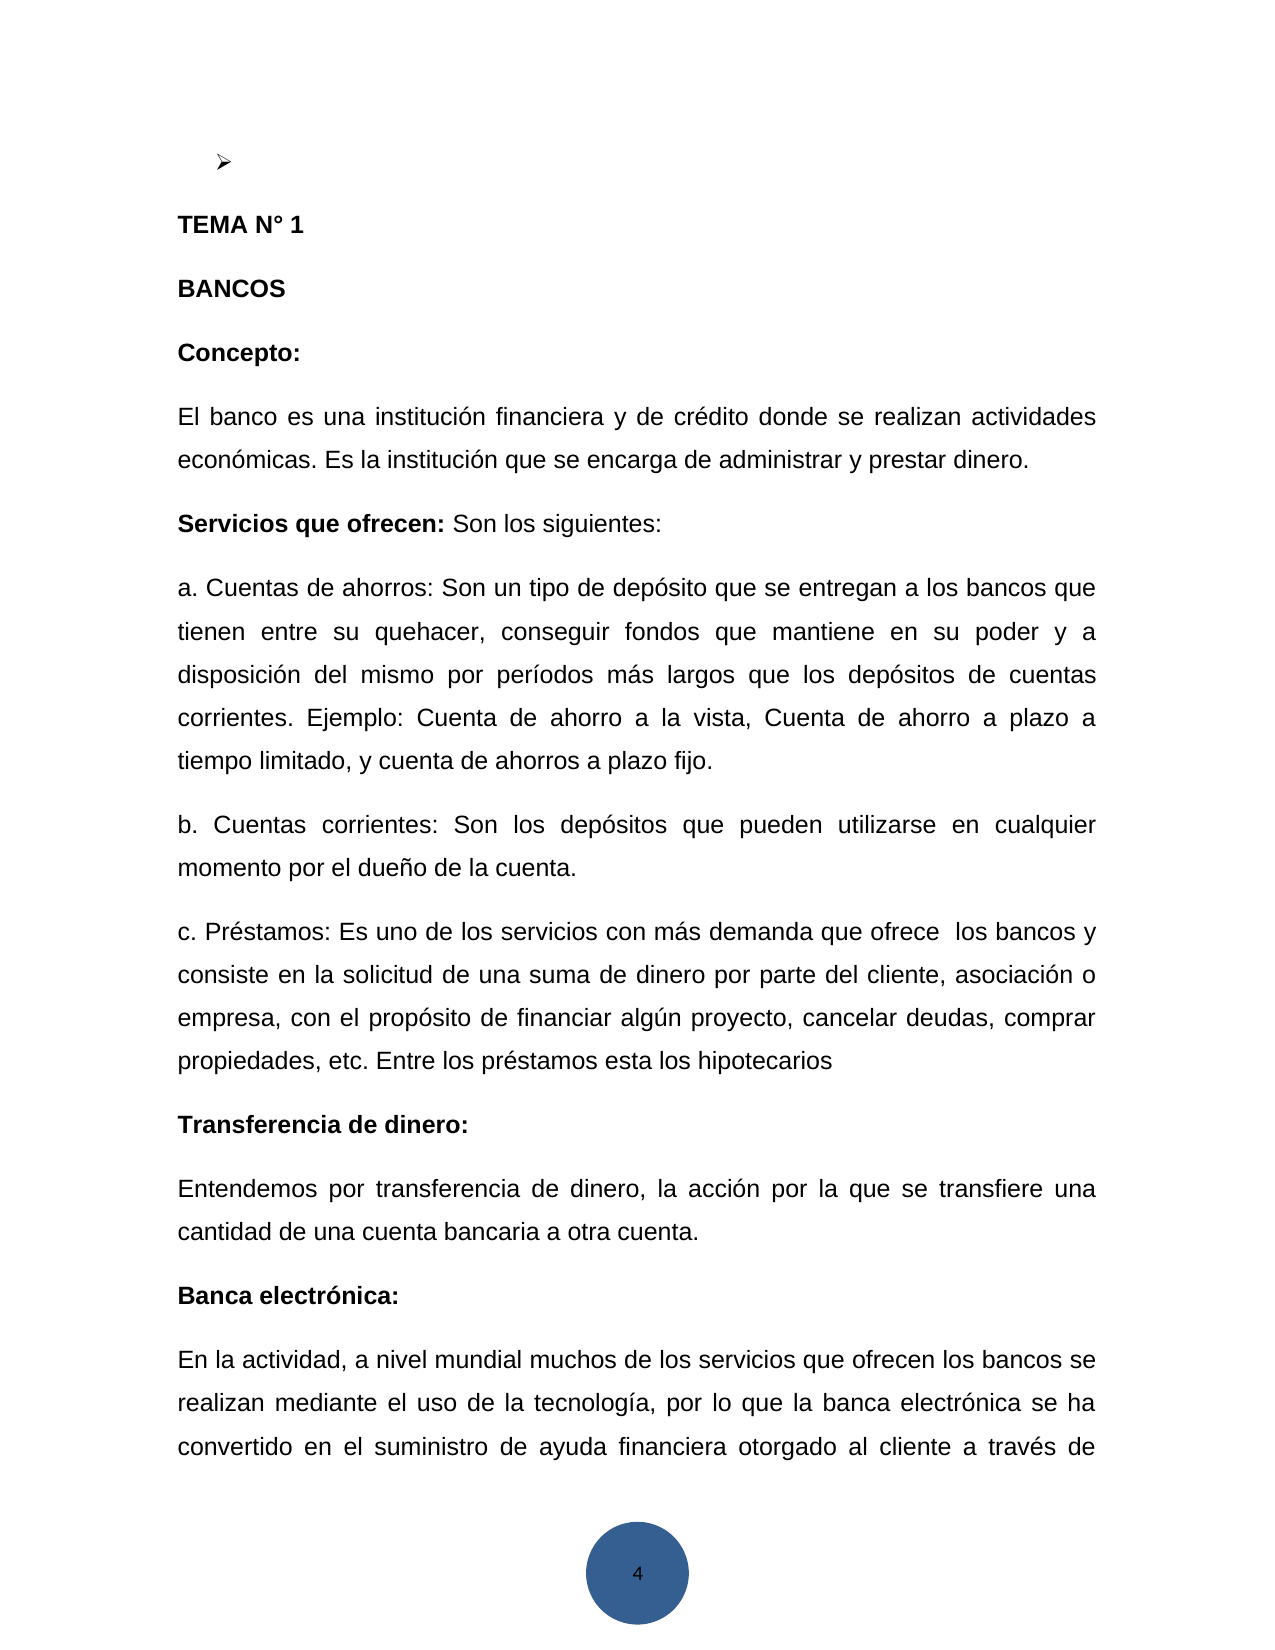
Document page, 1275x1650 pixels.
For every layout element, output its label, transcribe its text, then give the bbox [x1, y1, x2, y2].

text BANCOS [177, 274, 1098, 303]
list Analizar a responsabilidad que conlleva el matrimonio. [215, 148, 1098, 176]
text Entendemos por transferencia de dinero, la acción por la que se transfiere una cantidad de una cuenta bancaria a otra cuenta. [177, 1174, 1098, 1246]
text Concepto: [177, 338, 1098, 367]
text TEMA N° 1 [177, 210, 1098, 239]
text Transferencia de dinero: [177, 1110, 1098, 1139]
text Servicios que ofrecen: Son los siguientes: [177, 509, 1098, 538]
text a. Cuentas de ahorros: Son un tipo de depósito que se entregan a los bancos que tienen entre su quehacer, conseguir fondos que mantiene en su poder y a disposición del mismo por períodos más largos que los depósitos de cuentas corrientes. Ejemplo: Cuenta de ahorro a la vista, Cuenta de ahorro a plazo a tiempo limitado, y cuenta de ahorros a plazo fijo. [177, 573, 1098, 774]
text c. Préstamos: Es uno de los servicios con más demanda que ofrece los bancos y consiste en la solicitud de una suma de dinero por parte del cliente, asociación o empresa, con el propósito de financiar algún proyecto, cancelar deudas, comprar propiedades, etc. Entre los préstamos esta los hipotecarios [177, 917, 1098, 1075]
text El banco es una institución financiera y de crédito donde se realizan actividades económicas. Es la institución que se encarga de administrar y prestar dinero. [177, 402, 1098, 474]
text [177, 1345, 1098, 1460]
text b. Cuentas corrientes: Son los depósitos que pueden utilizarse en cualquier momento por el dueño de la cuenta. [177, 810, 1098, 882]
text Banca electrónica: [177, 1281, 1098, 1310]
